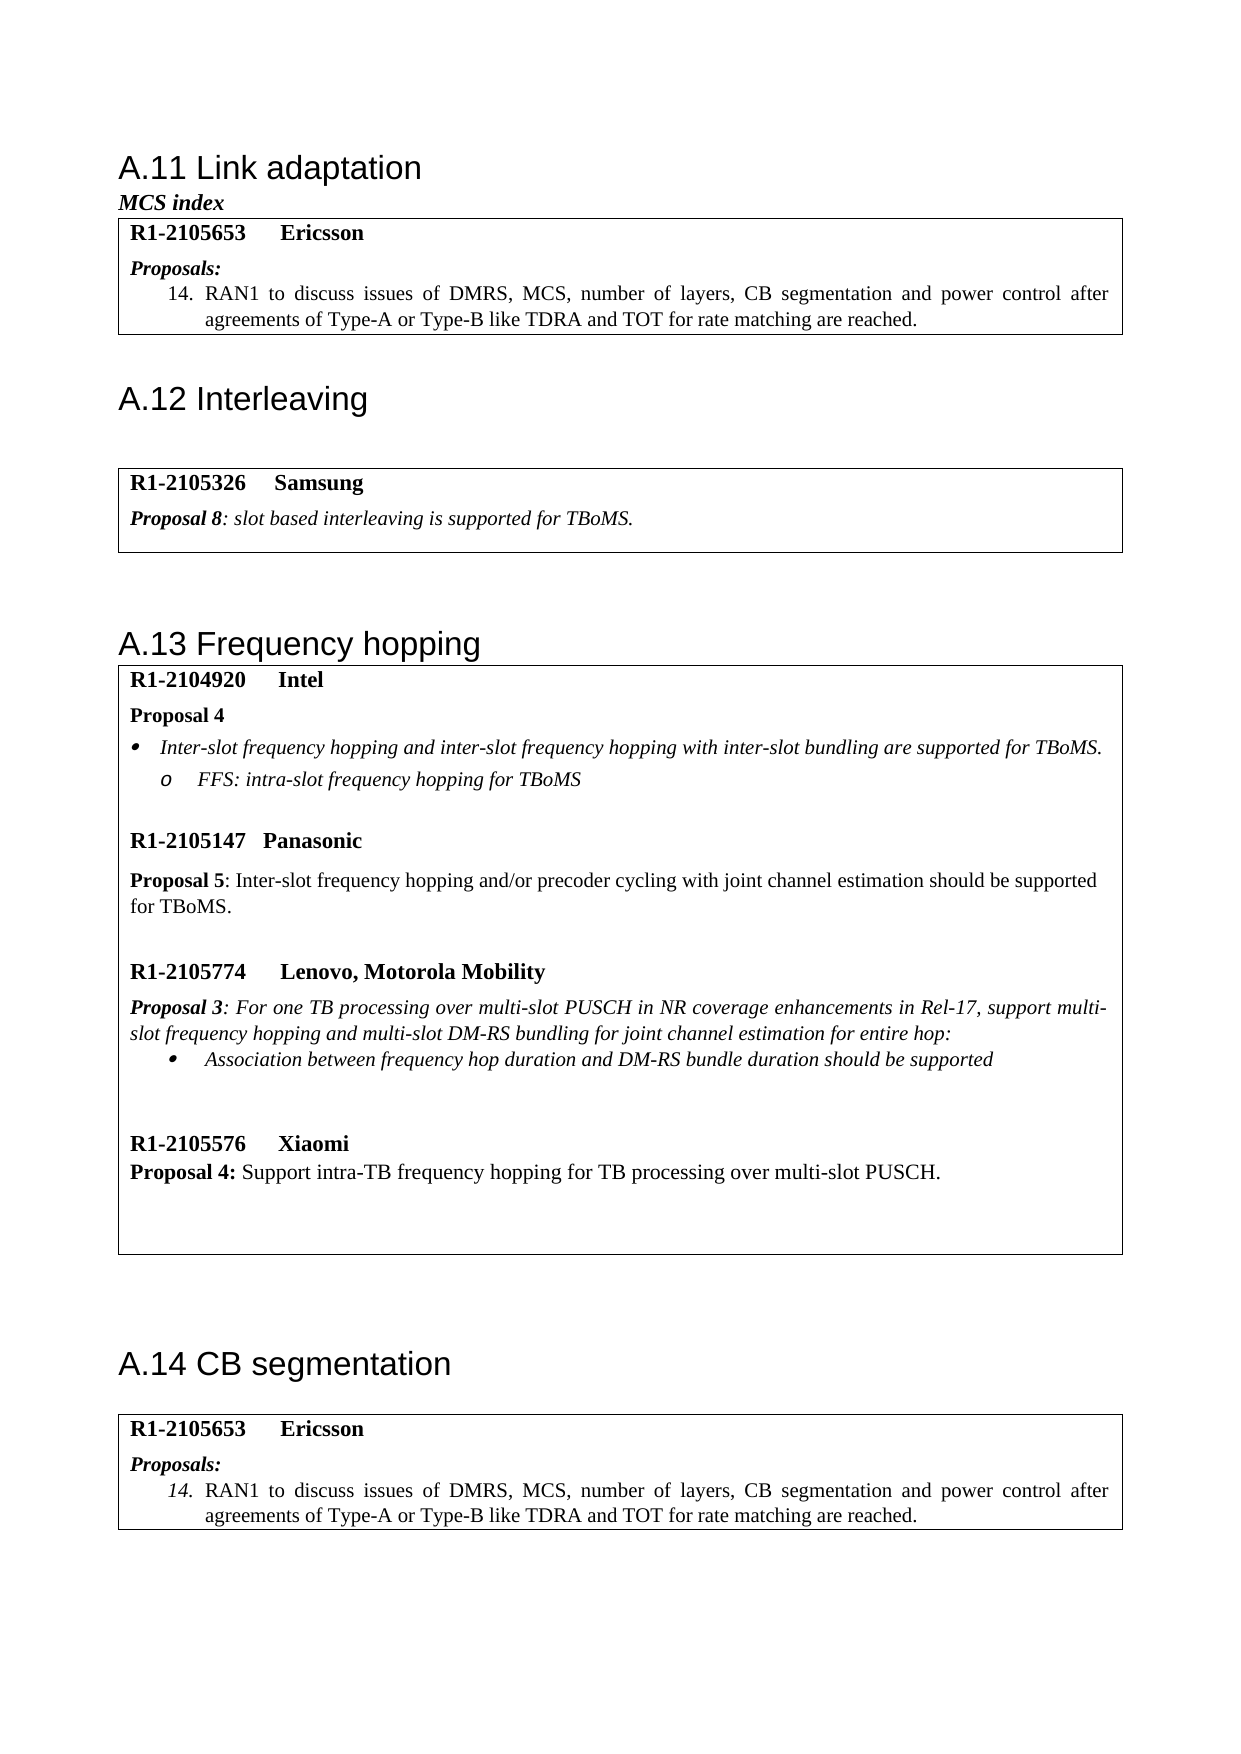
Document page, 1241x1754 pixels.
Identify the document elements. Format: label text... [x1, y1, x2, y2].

table_header R1-2105653 Ericsson Proposals: RAN1 to discuss issues of DMRS, MCS, number of layers, CB segmentation and power control after agreements of Type-A or Type-B like TDRA and TOT for rate matching are reached. [119, 1415, 1122, 1529]
table_header R1-2105326 Samsung Proposal 8: slot based interleaving is supported for TBoMS. [119, 469, 1122, 552]
table_header R1-2105653 Ericsson Proposals: RAN1 to discuss issues of DMRS, MCS, number of layers, CB segmentation and power control after agreements of Type-A or Type-B like TDRA and TOT for rate matching are reached. [119, 219, 1122, 333]
text MCS index [118, 189, 1122, 216]
subtitle A.14 CB segmentation [118, 1344, 1122, 1382]
subtitle A.12 Interleaving [118, 379, 1122, 418]
subtitle A.13 Frequency hopping [118, 624, 1122, 662]
table_header R1-2104920 Intel Proposal 4 Inter-slot frequency hopping and inter-slot frequency hopping with inter-slot bundling are supported for TBoMS. FFS: intra-slot frequency hopping for TBoMS R1-2105147 Panasonic Proposal 5: Inter-slot frequency hopping and/or precoder cycling with joint channel estimation should be supported for TBoMS. R1-2105774 Lenovo, Motorola Mobility Proposal 3: For one TB processing over multi-slot PUSCH in NR coverage enhancements in Rel-17, support multi-slot frequency hopping and multi-slot DM-RS bundling for joint channel estimation for entire hop: Association between frequency hop duration and DM-RS bundle duration should be supported R1-2105576 Xiaomi Proposal 4: Support intra-TB frequency hopping for TB processing over multi-slot PUSCH. [119, 666, 1122, 1253]
subtitle A.11 Link adaptation [118, 148, 1122, 186]
